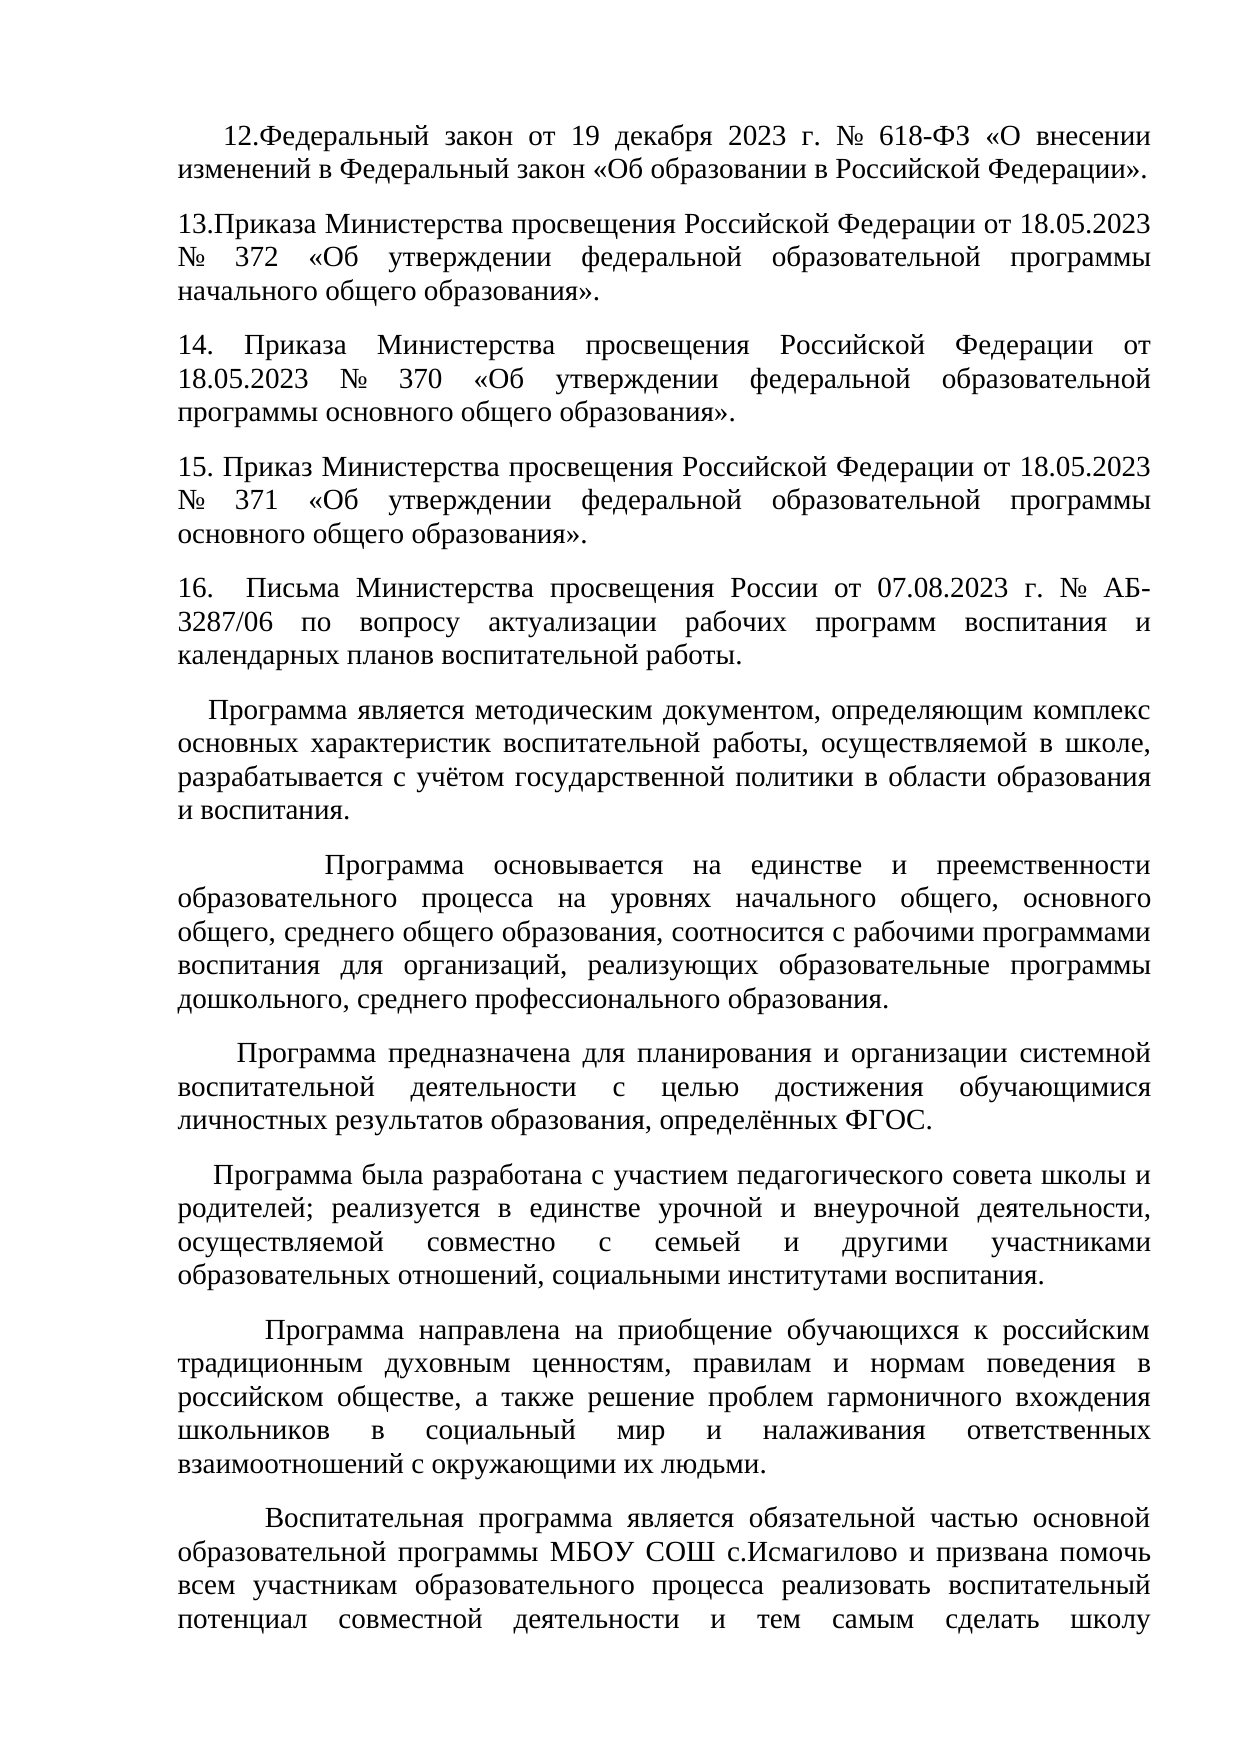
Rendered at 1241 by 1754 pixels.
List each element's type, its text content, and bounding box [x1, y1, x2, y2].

text Программа основывается на единстве и преемственности образовательного процесса на уровнях начального общего, основного общего, среднего общего образования, соотносится с рабочими программами воспитания для организаций, реализующих образовательные программы дошкольного, среднего профессионального образования. [177, 847, 1152, 1014]
text Программа направлена на приобщение обучающихся к российским традиционным духовным ценностям, правилам и нормам поведения в российском обществе, а также решение проблем гармоничного вхождения школьников в социальный мир и налаживания ответственных взаимоотношений с окружающими их людьми. [177, 1312, 1152, 1479]
text 16. Письма Министерства просвещения России от 07.08.2023 г. № АБ-3287/06 по вопросу актуализации рабочих программ воспитания и календарных планов воспитательной работы. [177, 570, 1152, 671]
text Программа предназначена для планирования и организации системной воспитательной деятельности с целью достижения обучающимися личностных результатов образования, определённых ФГОС. [177, 1035, 1152, 1136]
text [177, 1500, 1152, 1634]
text Программа была разработана с участием педагогического совета школы и родителей; реализуется в единстве урочной и внеурочной деятельности, осуществляемой совместно с семьей и другими участниками образовательных отношений, социальными институтами воспитания. [177, 1157, 1152, 1291]
text 15. Приказ Министерства просвещения Российской Федерации от 18.05.2023 № 371 «Об утверждении федеральной образовательной программы основного общего образования». [177, 449, 1152, 549]
text 14. Приказа Министерства просвещения Российской Федерации от 18.05.2023 № 370 «Об утверждении федеральной образовательной программы основного общего образования». [177, 327, 1152, 428]
text 13.Приказа Министерства просвещения Российской Федерации от 18.05.2023 № 372 «Об утверждении федеральной образовательной программы начального общего образования». [177, 206, 1152, 307]
text 12.Федеральный закон от 19 декабря 2023 г. № 618-ФЗ «О внесении изменений в Федеральный закон «Об образовании в Российской Федерации». [177, 118, 1152, 185]
text Программа является методическим документом, определяющим комплекс основных характеристик воспитательной работы, осуществляемой в школе, разрабатывается с учётом государственной политики в области образования и воспитания. [177, 692, 1152, 826]
